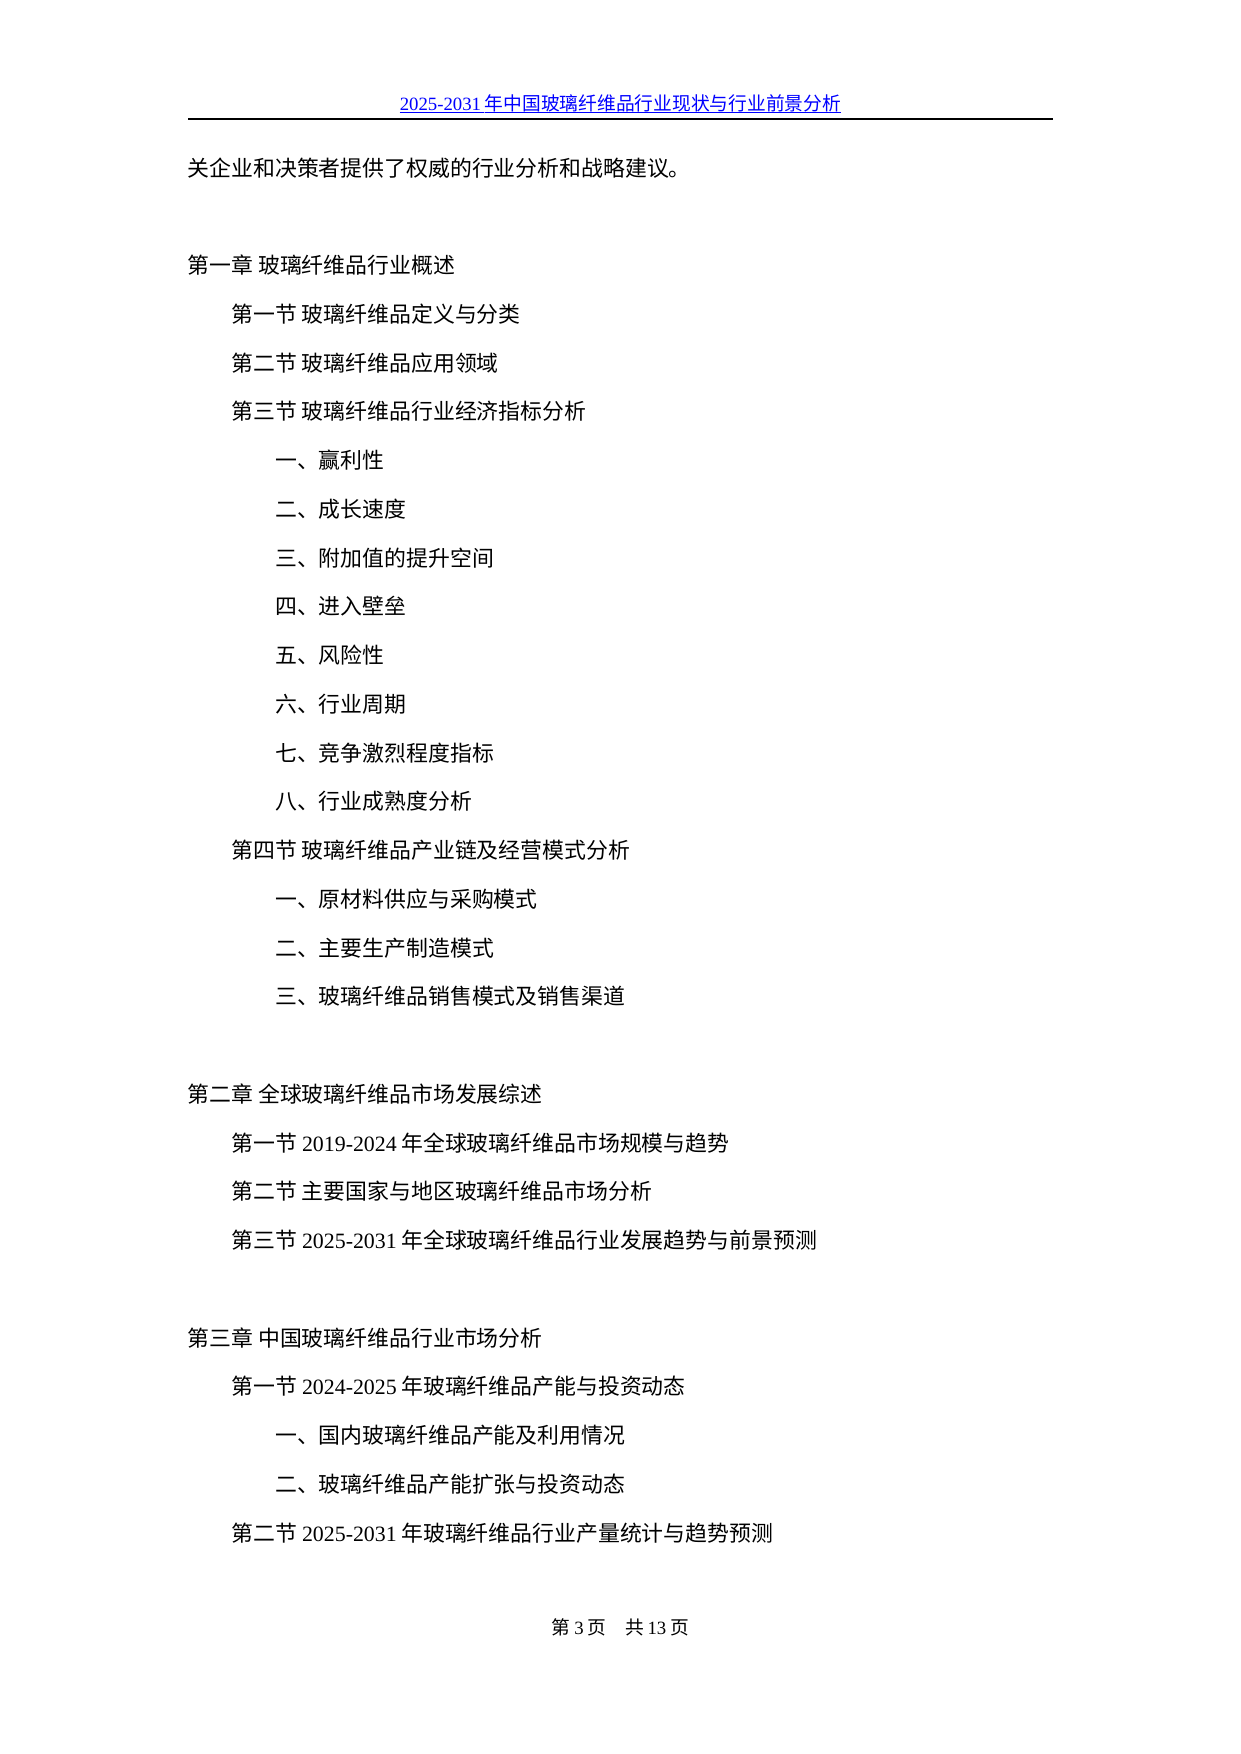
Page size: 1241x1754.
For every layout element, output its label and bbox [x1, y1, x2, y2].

text [187, 150, 1053, 1548]
